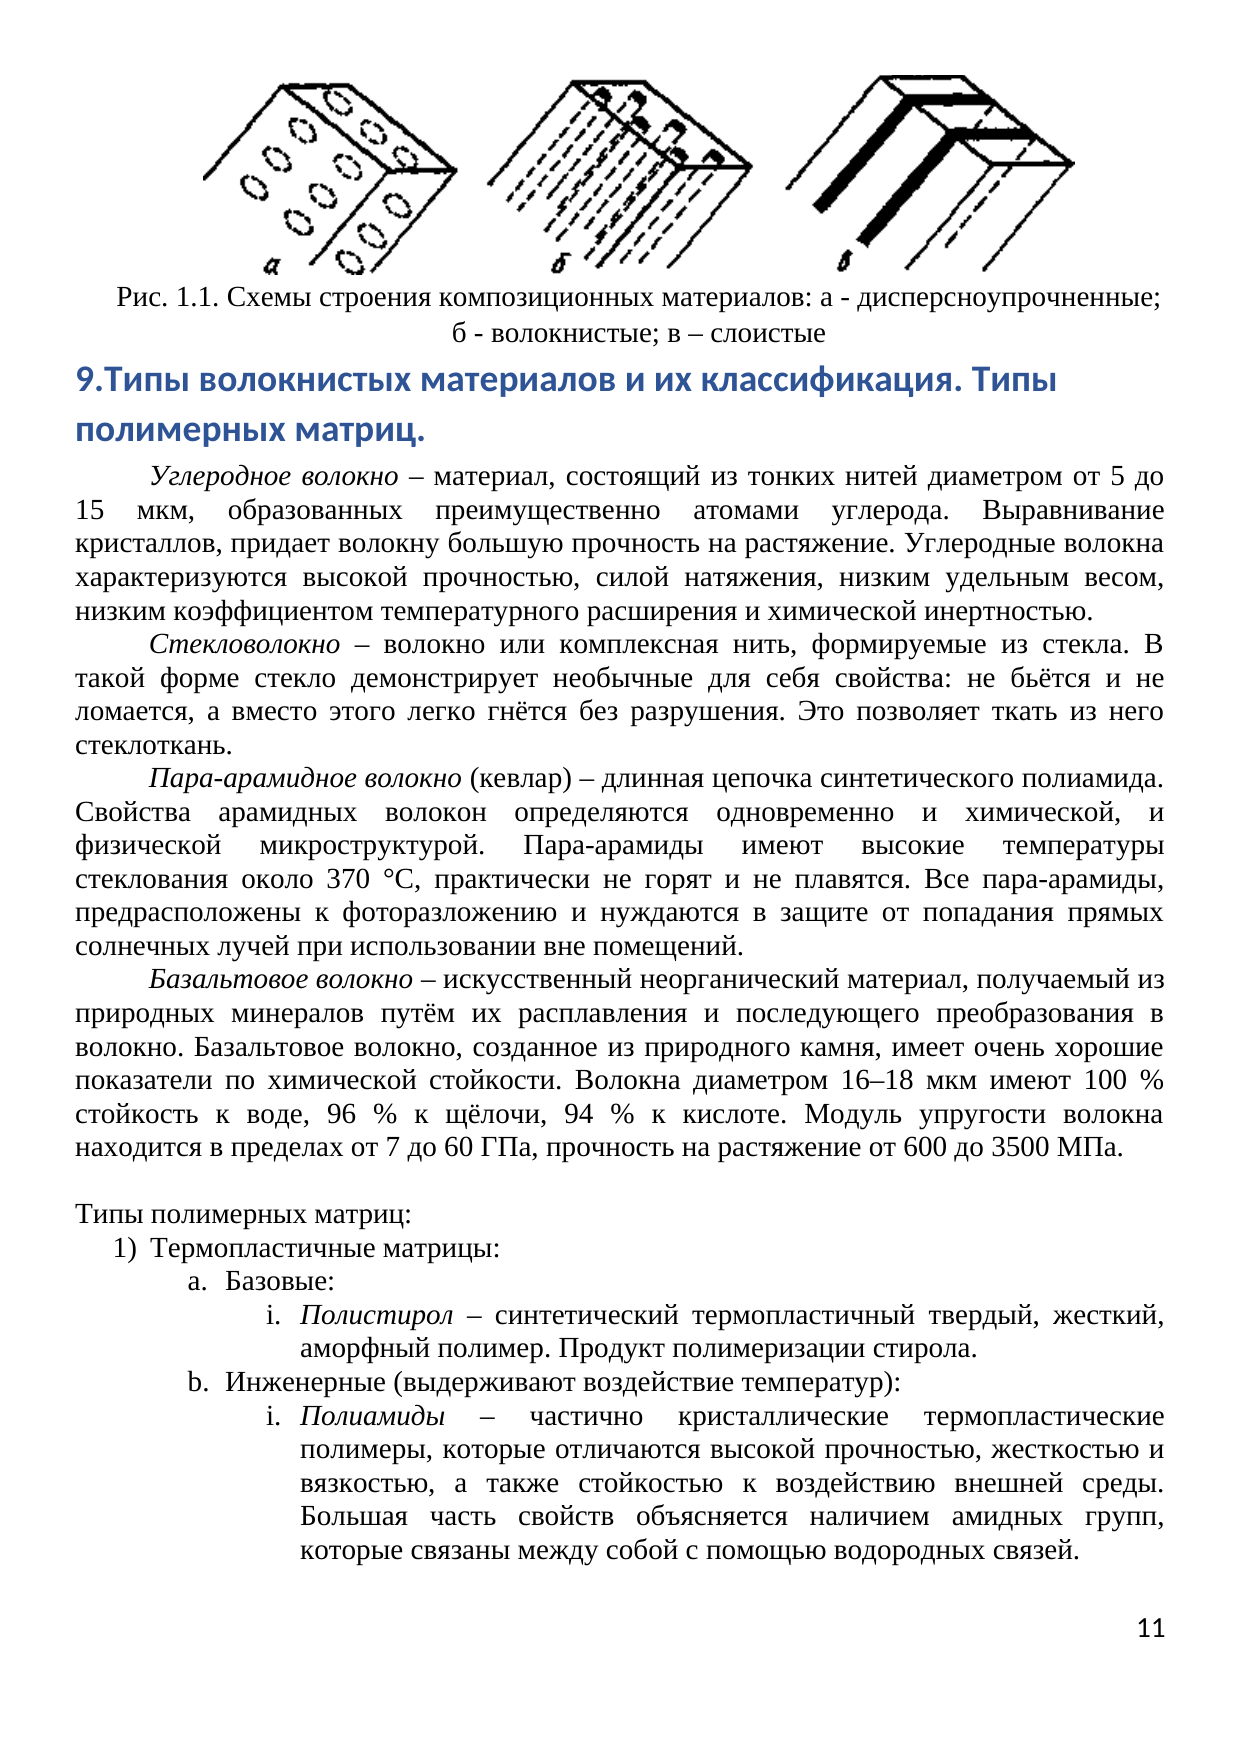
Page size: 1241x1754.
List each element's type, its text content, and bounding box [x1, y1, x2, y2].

text Пара-арамидное волокно (кевлар) – длинная цепочка синтетического полиамида. Свойства арамидных волокон определяются одновременно и химической, и физической микроструктурой. Пара-арамиды имеют высокие температуры стеклования около 370 °C, практически не горят и не плавятся. Все пара-арамиды, предрасположены к фоторазложению и нуждаются в защите от попадания прямых солнечных лучей при использовании вне помещений. [75, 760, 1165, 962]
list Инженерные (выдерживают воздействие температур): [187, 1364, 1165, 1398]
subtitle 9.Типы волокнистых материалов и их классификация. Типы полимерных матриц. [75, 355, 1165, 451]
picture [203, 75, 1075, 275]
list Полистирол – синтетический термопластичный твердый, жесткий, аморфный полимер. Продукт полимеризации стирола. [281, 1297, 1165, 1364]
list Базовые: [187, 1263, 1165, 1297]
list Типы полимерных матриц: [75, 1196, 1165, 1230]
list Термопластичные матрицы: [112, 1230, 1165, 1263]
text Углеродное волокно – материал, состоящий из тонких нитей диаметром от 5 до 15 мкм, образованных преимущественно атомами углерода. Выравнивание кристаллов, придает волокну большую прочность на растяжение. Углеродные волокна характеризуются высокой прочностью, силой натяжения, низким удельным весом, низким коэффициентом температурного расширения и химической инертностью. [75, 458, 1165, 626]
text Рис. 1.1. Схемы строения композиционных материалов: а - дисперсноупрочненные; б - волокнистые; в – слоистые [112, 279, 1165, 348]
text Стекловолокно – волокно или комплексная нить, формируемые из стекла. В такой форме стекло демонстрирует необычные для себя свойства: не бьётся и не ломается, а вместо этого легко гнётся без разрушения. Это позволяет ткать из него стеклоткань. [75, 626, 1165, 760]
list Полиамиды – частично кристаллические термопластические полимеры, которые отличаются высокой прочностью, жесткостью и вязкостью, а также стойкостью к воздействию внешней среды. Большая часть свойств объясняется наличием амидных групп, которые связаны между собой с помощью водородных связей. [281, 1398, 1165, 1565]
text Базальтовое волокно – искусственный неорганический материал, получаемый из природных минералов путём их расплавления и последующего преобразования в волокно. Базальтовое волокно, созданное из природного камня, имеет очень хорошие показатели по химической стойкости. Волокна диаметром 16–18 мкм имеют 100 % стойкость к воде, 96 % к щёлочи, 94 % к кислоте. Модуль упругости волокна находится в пределах от 7 до 60 ГПа, прочность на растяжение от 600 до 3500 МПа. [75, 962, 1165, 1163]
